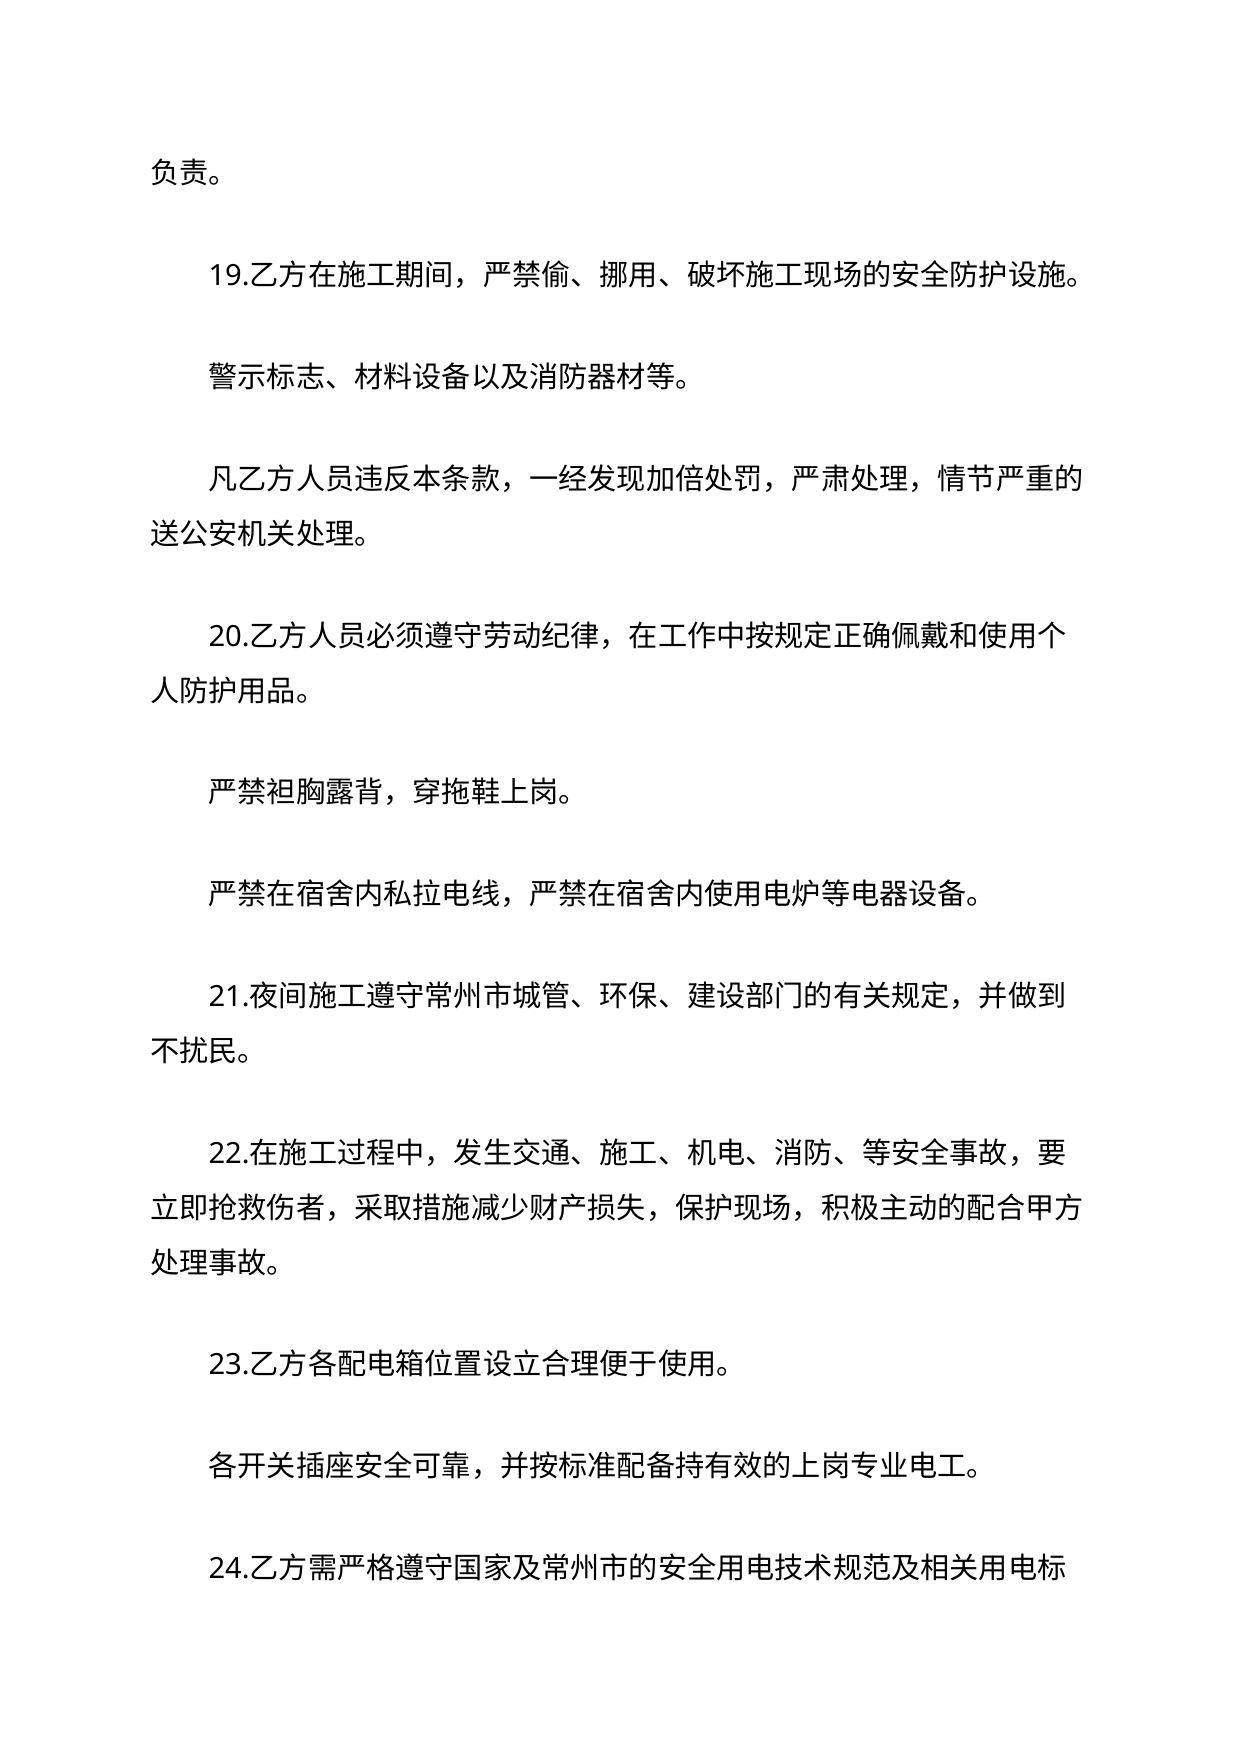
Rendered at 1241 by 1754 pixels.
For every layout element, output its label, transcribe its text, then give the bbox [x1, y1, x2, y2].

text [150, 150, 1090, 192]
text 严禁在宿舍内私拉电线，严禁在宿舍内使用电炉等电器设备。 [150, 871, 1090, 913]
text 警示标志、材料设备以及消防器材等。 [150, 354, 1090, 396]
text 严禁袒胸露背，穿拖鞋上岗。 [150, 769, 1090, 811]
text 21.夜间施工遵守常州市城管、环保、建设部门的有关规定，并做到不扰民。 [150, 972, 1090, 1070]
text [150, 1545, 1090, 1587]
text 凡乙方人员违反本条款，一经发现加倍处罚，严肃处理，情节严重的送公安机关处理。 [150, 456, 1090, 553]
text 各开关插座安全可靠，并按标准配备持有效的上岗专业电工。 [150, 1443, 1090, 1485]
text 22.在施工过程中，发生交通、施工、机电、消防、等安全事故，要立即抢救伤者，采取措施减少财产损失，保护现场，积极主动的配合甲方处理事故。 [150, 1129, 1090, 1281]
text 23.乙方各配电箱位置设立合理便于使用。 [150, 1341, 1090, 1383]
text 19.乙方在施工期间，严禁偷、挪用、破坏施工现场的安全防护设施。 [150, 252, 1090, 294]
text 20.乙方人员必须遵守劳动纪律，在工作中按规定正确佩戴和使用个人防护用品。 [150, 612, 1090, 709]
